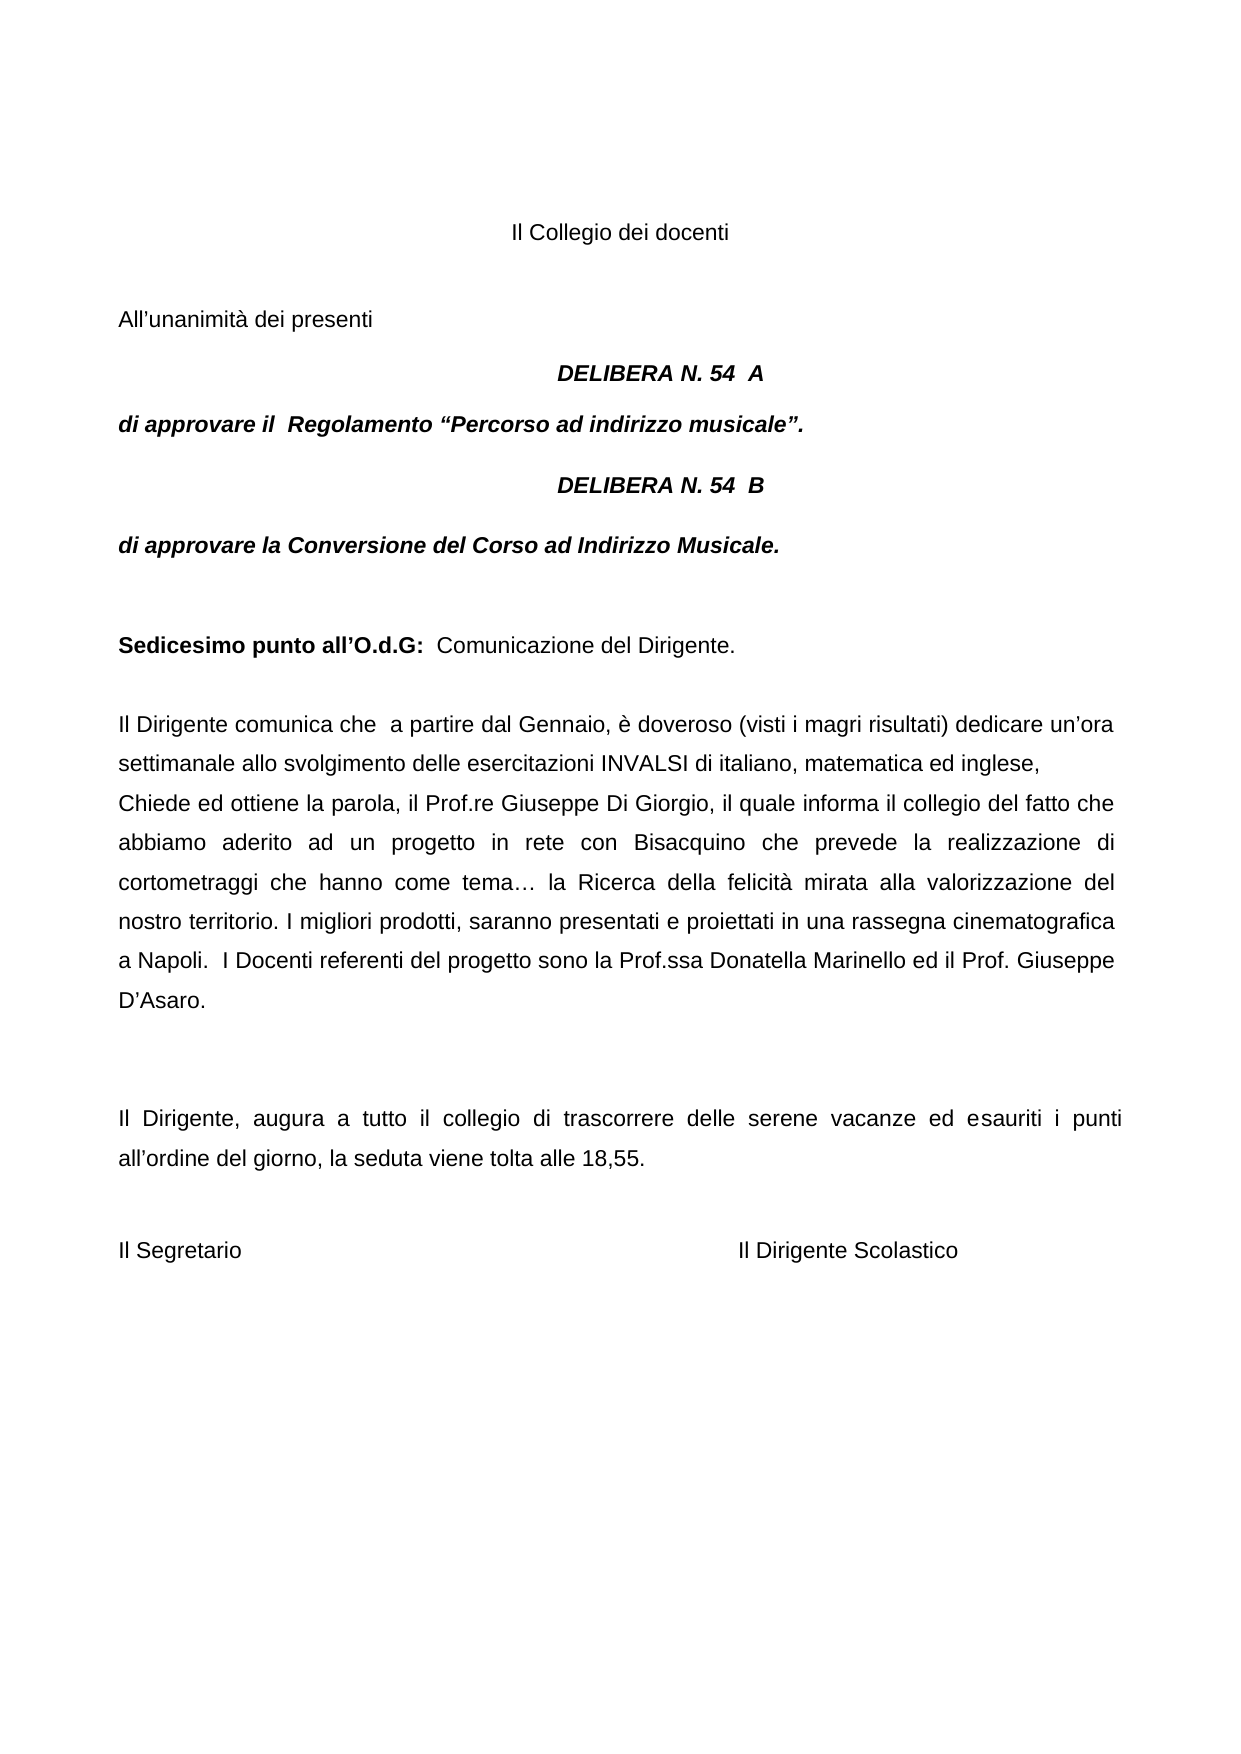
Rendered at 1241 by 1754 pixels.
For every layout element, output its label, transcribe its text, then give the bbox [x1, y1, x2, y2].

text Il Segretario Il Dirigente Scolastico [118, 1237, 1122, 1264]
list DELIBERA N. 54 A [199, 360, 1122, 387]
text Chiede ed ottiene la parola, il Prof.re Giuseppe Di Giorgio, il quale informa il collegio del fatto che abbiamo aderito ad un progetto in rete con Bisacquino che prevede la realizzazione di cortometraggi che hanno come tema… la Ricerca della felicità mirata alla valorizzazione del nostro territorio. I migliori prodotti, saranno presentati e proiettati in una rassegna cinematografica a Napoli. I Docenti referenti del progetto sono la Prof.ssa Donatella Marinello ed il Prof. Giuseppe D’Asaro. [118, 789, 1116, 1013]
list di approvare la Conversione del Corso ad Indirizzo Musicale. [118, 532, 1114, 558]
text Sedicesimo punto all’O.d.G: Comunicazione del Dirigente. [118, 632, 1116, 658]
list DELIBERA N. 54 B [199, 472, 1122, 498]
list Il Collegio dei docenti [118, 219, 1122, 246]
text Il Dirigente comunica che a partire dal Gennaio, è doveroso (visti i magri risultati) dedicare un’ora settimanale allo svolgimento delle esercitazioni INVALSI di italiano, matematica ed inglese, [118, 711, 1116, 776]
text Il Dirigente, augura a tutto il collegio di trascorrere delle serene vacanze ed esauriti i punti all’ordine del giorno, la seduta viene tolta alle 18,55. [118, 1105, 1122, 1171]
list di approvare il Regolamento “Percorso ad indirizzo musicale”. [118, 411, 1114, 438]
list All’unanimità dei presenti [118, 306, 1122, 332]
